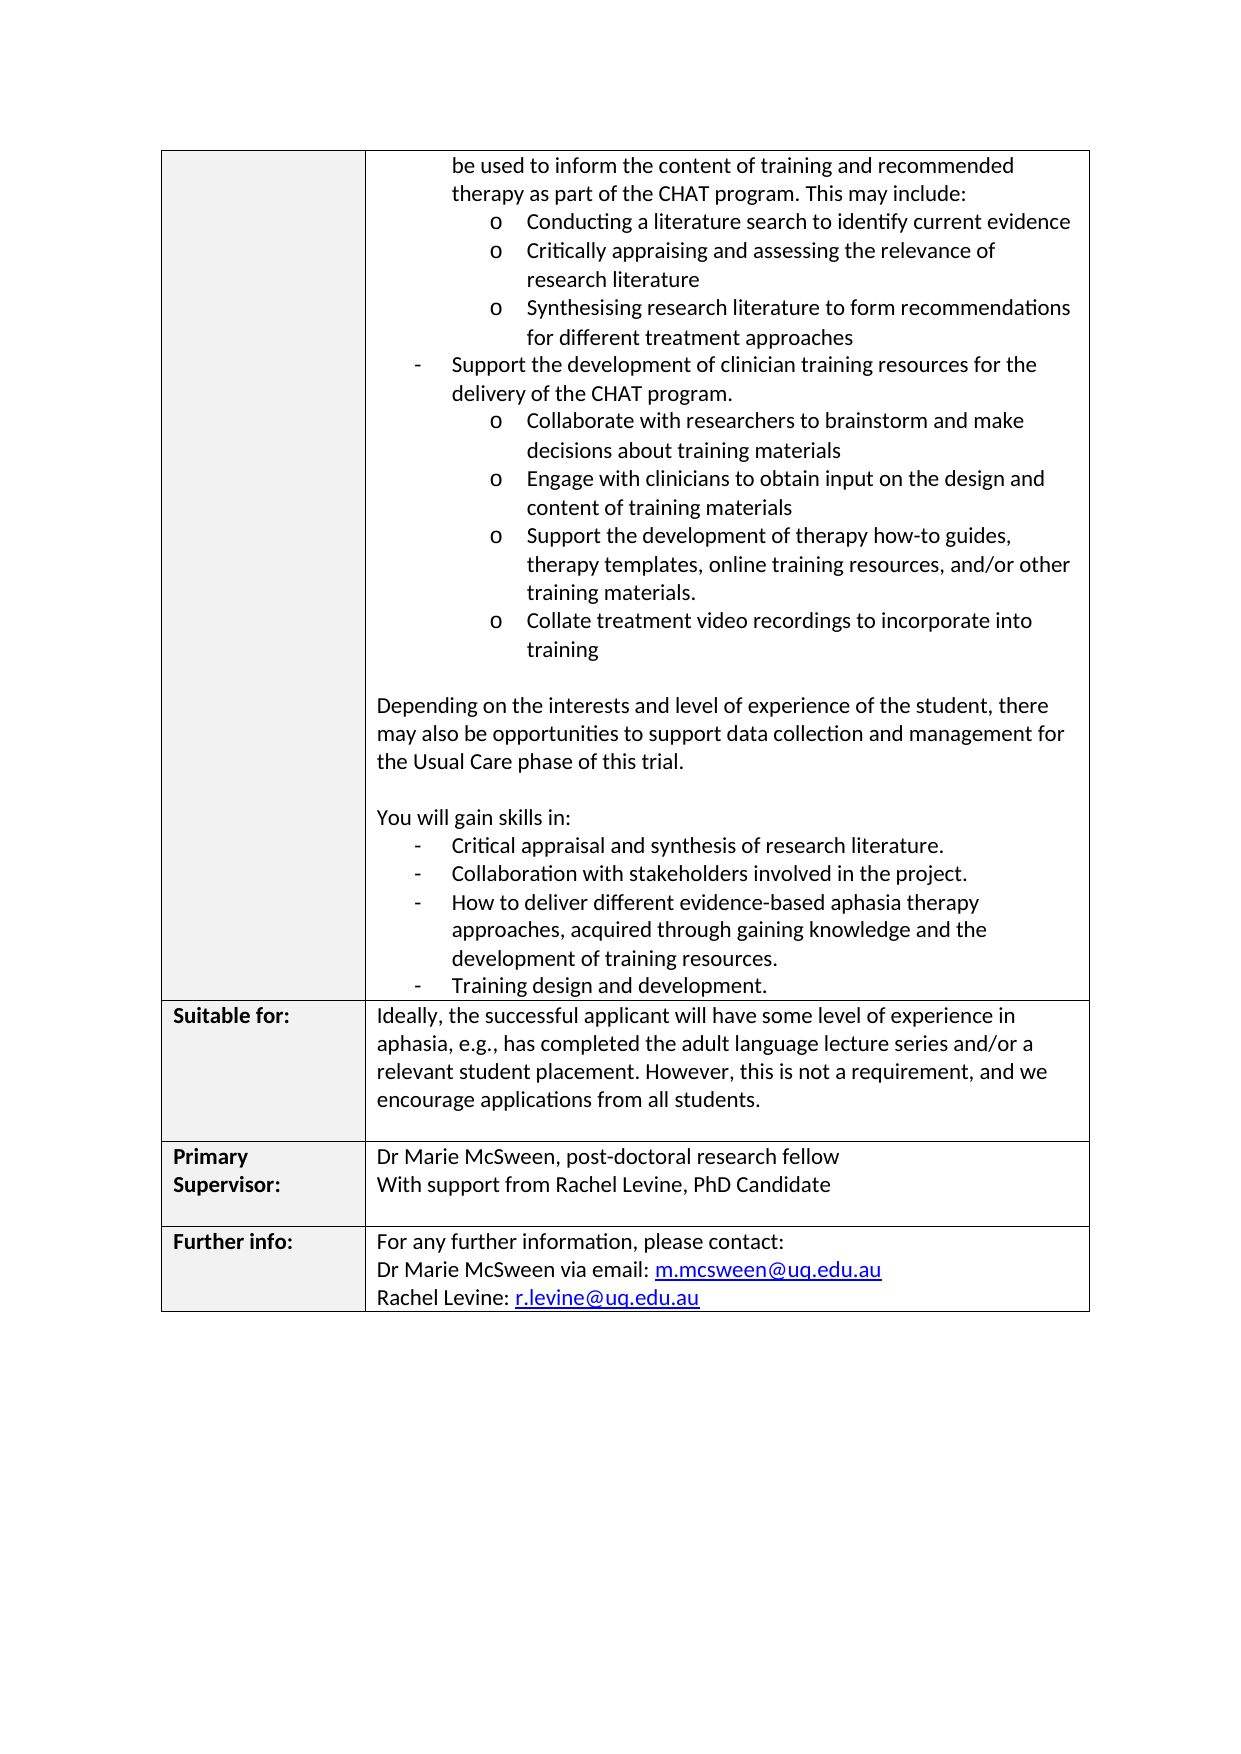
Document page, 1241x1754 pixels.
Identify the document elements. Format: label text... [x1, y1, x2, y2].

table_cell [162, 151, 365, 1000]
table_cell Further info: [162, 1227, 365, 1311]
table_cell Dr Marie McSween, post-doctoral research fellow With support from Rachel Levine, PhD Candidate [366, 1142, 1089, 1226]
table_cell For any further information, please contact: Dr Marie McSween via email: m.mcsween@uq.edu.au Rachel Levine: r.levine@uq.edu.au [366, 1227, 1089, 1311]
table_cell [366, 151, 1089, 1000]
table_cell Ideally, the successful applicant will have some level of experience in aphasia, e.g., has completed the adult language lecture series and/or a relevant student placement. However, this is not a requirement, and we encourage applications from all students. [366, 1001, 1089, 1141]
table_cell Primary Supervisor: [162, 1142, 365, 1226]
table_cell Suitable for: [162, 1001, 365, 1141]
